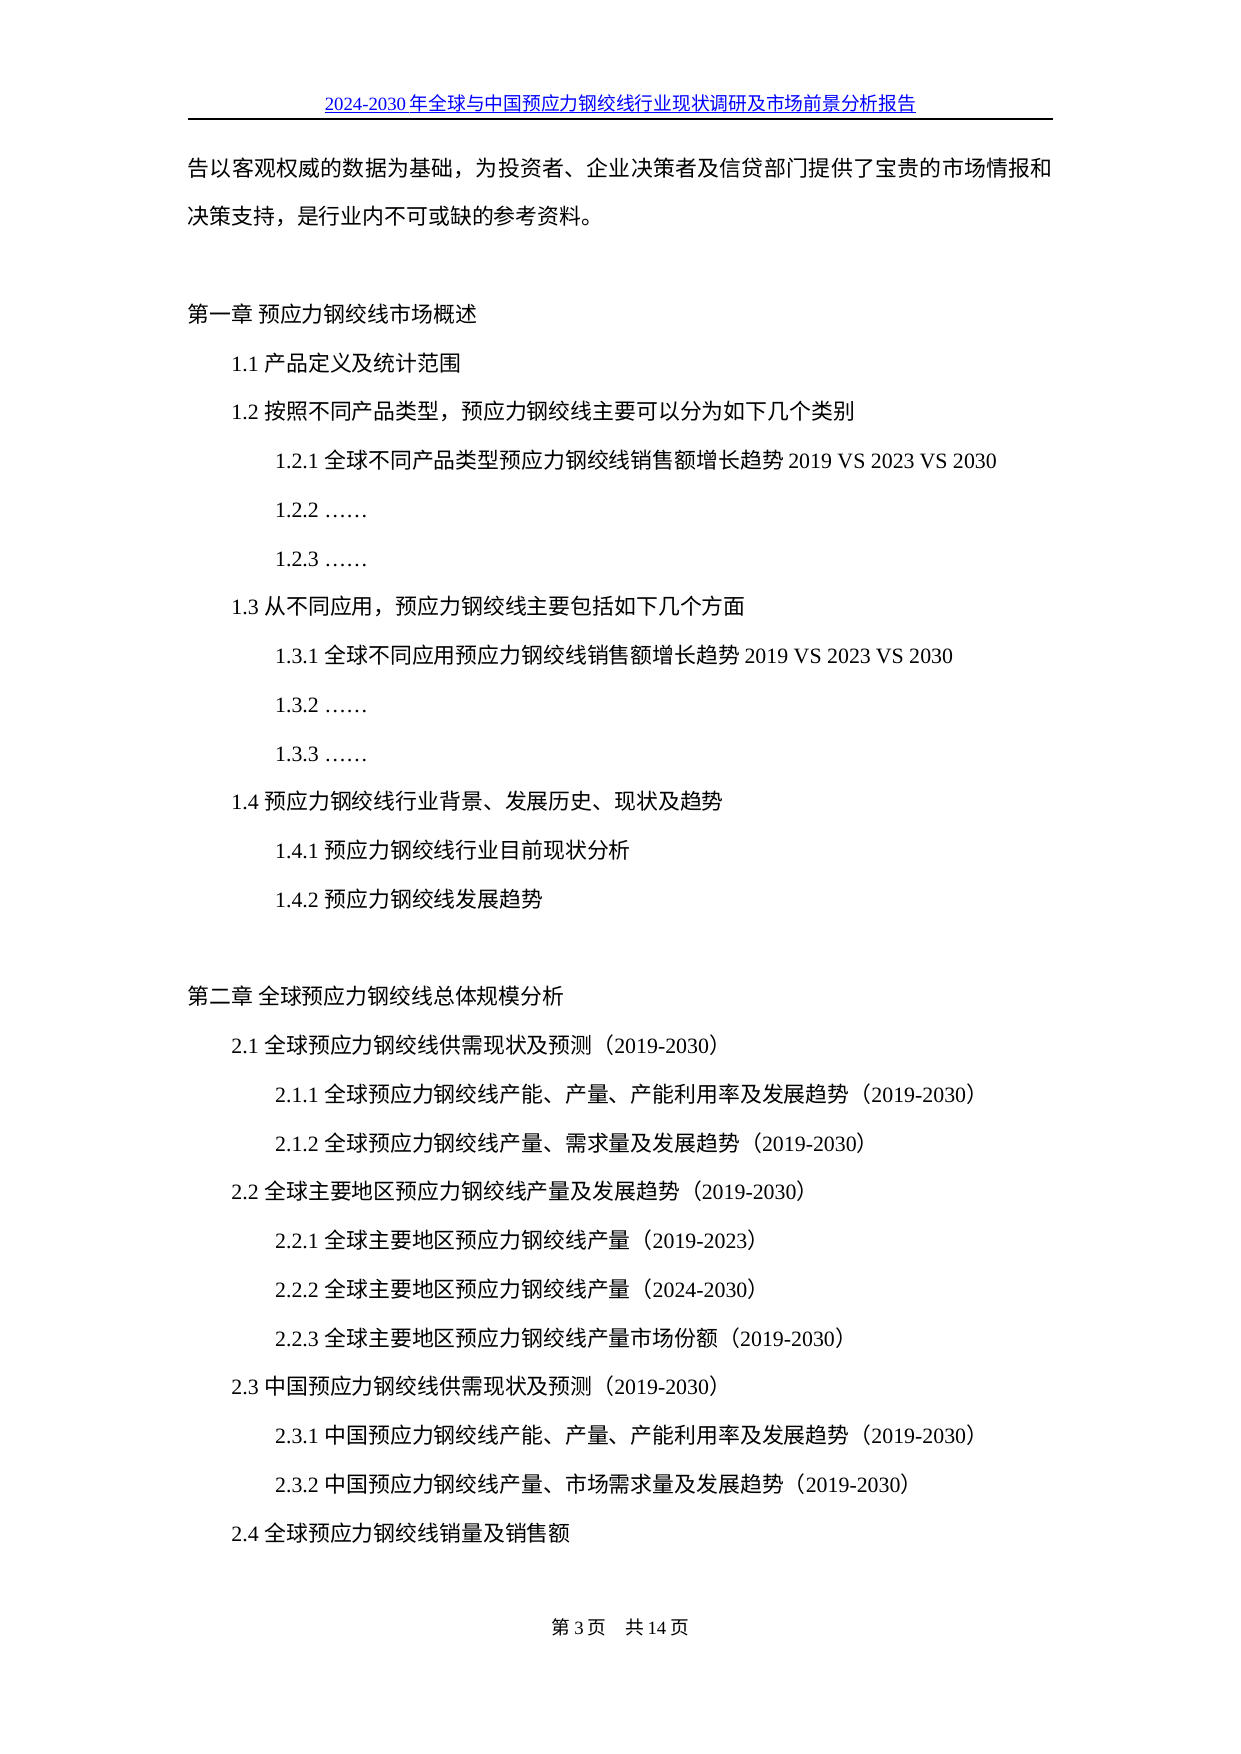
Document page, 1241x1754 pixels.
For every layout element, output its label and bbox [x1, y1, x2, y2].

text [187, 150, 1053, 1548]
